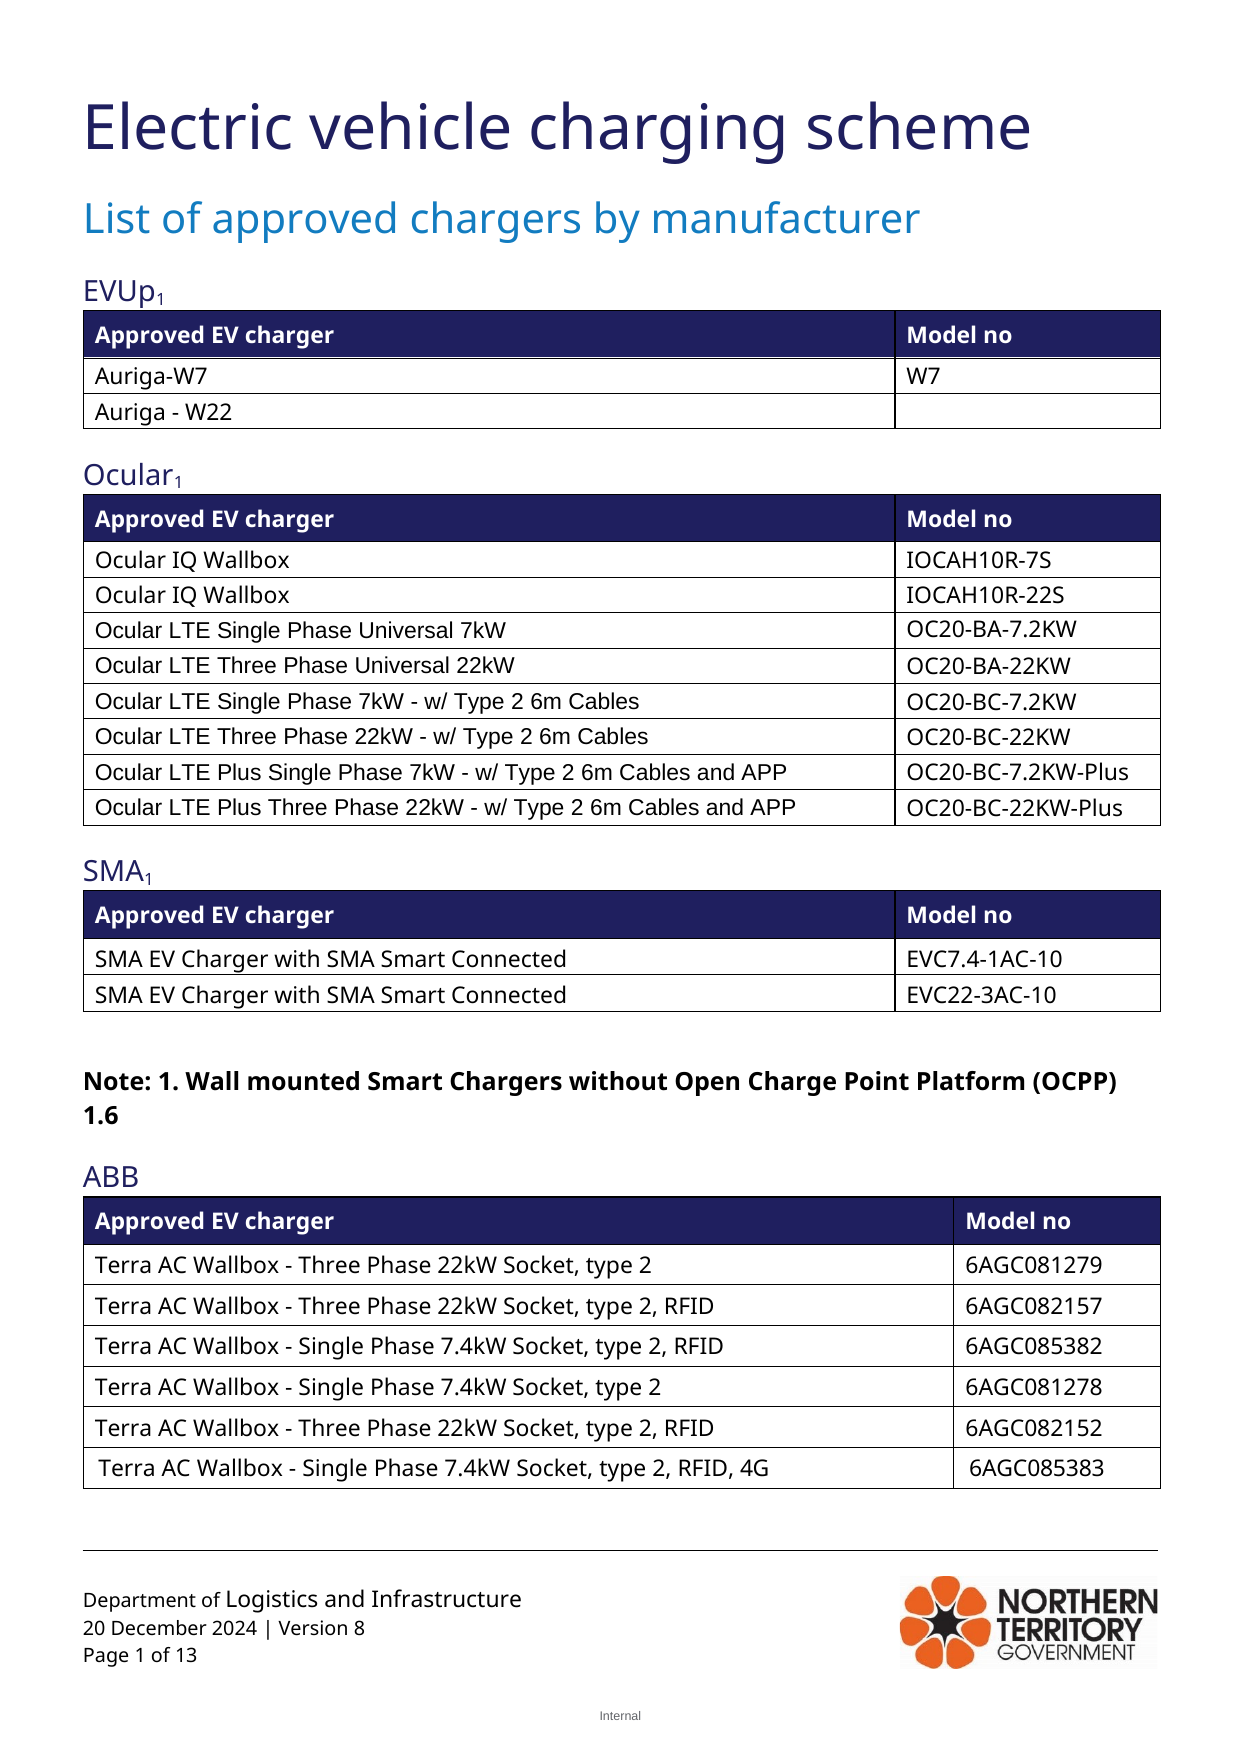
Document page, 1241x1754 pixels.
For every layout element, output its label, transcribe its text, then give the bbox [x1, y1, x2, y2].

table_cell Auriga‐W7 [84, 359, 894, 393]
table_cell IOCAH10R‐22S [896, 578, 1160, 612]
title List of approved chargers by manufacturer [83, 189, 1157, 245]
table_cell [896, 394, 1160, 428]
table_cell Terra AC Wallbox - Single Phase 7.4kW Socket, type 2, RFID [84, 1326, 953, 1366]
table_header Model no [896, 495, 1160, 541]
table_cell SMA EV Charger with SMA Smart Connected [84, 975, 894, 1011]
table_cell OC20-BA-22KW [896, 649, 1160, 683]
table_cell Ocular IQ Wallbox [84, 542, 894, 577]
table_cell 6AGC082152 [954, 1407, 1160, 1447]
table_header Model no [954, 1198, 1160, 1244]
table_cell Terra AC Wallbox - Single Phase 7.4kW Socket, type 2, RFID, 4G [84, 1448, 953, 1487]
table_cell Ocular LTE Three Phase 22kW - w/ Type 2 6m Cables [84, 719, 894, 754]
table_cell OC20-BA-7.2KW [896, 613, 1160, 647]
table_cell Ocular LTE Single Phase Universal 7kW [84, 613, 894, 647]
text Note: 1. Wall mounted Smart Chargers without Open Charge Point Platform (OCPP) 1.6 [83, 1064, 1157, 1132]
table_cell Ocular LTE Plus Single Phase 7kW - w/ Type 2 6m Cables and APP [84, 755, 894, 789]
table_cell Ocular LTE Plus Three Phase 22kW - w/ Type 2 6m Cables and APP [84, 790, 894, 824]
table_header Model no [896, 311, 1160, 357]
subtitle Ocular1 [83, 454, 1157, 494]
table_cell SMA EV Charger with SMA Smart Connected [84, 939, 894, 974]
table_cell OC20-BC-22KW [896, 719, 1160, 754]
table_cell Terra AC Wallbox - Three Phase 22kW Socket, type 2, RFID [84, 1407, 953, 1447]
subtitle EVUp1 [83, 270, 1157, 310]
table_cell 6AGC081279 [954, 1245, 1160, 1284]
table_cell OC20-BC-22KW-Plus [896, 790, 1160, 824]
table_header Approved EV charger [84, 1198, 953, 1244]
picture [899, 1576, 1158, 1669]
table_header Approved EV charger [84, 311, 894, 357]
table_cell Ocular LTE Single Phase 7kW - w/ Type 2 6m Cables [84, 684, 894, 718]
table_cell Ocular IQ Wallbox [84, 578, 894, 612]
table_cell Auriga ‐ W22 [84, 394, 894, 428]
table_cell 6AGC082157 [954, 1285, 1160, 1325]
table_cell Terra AC Wallbox - Three Phase 22kW Socket, type 2, RFID [84, 1285, 953, 1325]
table_cell 6AGC081278 [954, 1367, 1160, 1406]
table_cell EVC22‐3AC‐10 [896, 975, 1160, 1011]
table_header Approved EV charger [84, 495, 894, 541]
table_header Model no [896, 891, 1160, 938]
table_header Approved EV charger [84, 891, 894, 938]
table_cell 6AGC085383 [954, 1448, 1160, 1487]
table_cell OC20-BC-7.2KW [896, 684, 1160, 718]
subtitle SMA1 [83, 851, 1157, 890]
table_cell IOCAH10R‐7S [896, 542, 1160, 577]
table_cell Terra AC Wallbox - Single Phase 7.4kW Socket, type 2 [84, 1367, 953, 1406]
table_cell EVC7.4‐1AC‐10 [896, 939, 1160, 974]
table_cell OC20-BC-7.2KW-Plus [896, 755, 1160, 789]
table_cell Terra AC Wallbox - Three Phase 22kW Socket, type 2 [84, 1245, 953, 1284]
table_cell W7 [896, 359, 1160, 393]
subtitle ABB [83, 1157, 1157, 1196]
table_cell 6AGC085382 [954, 1326, 1160, 1366]
table_cell Ocular LTE Three Phase Universal 22kW [84, 649, 894, 683]
